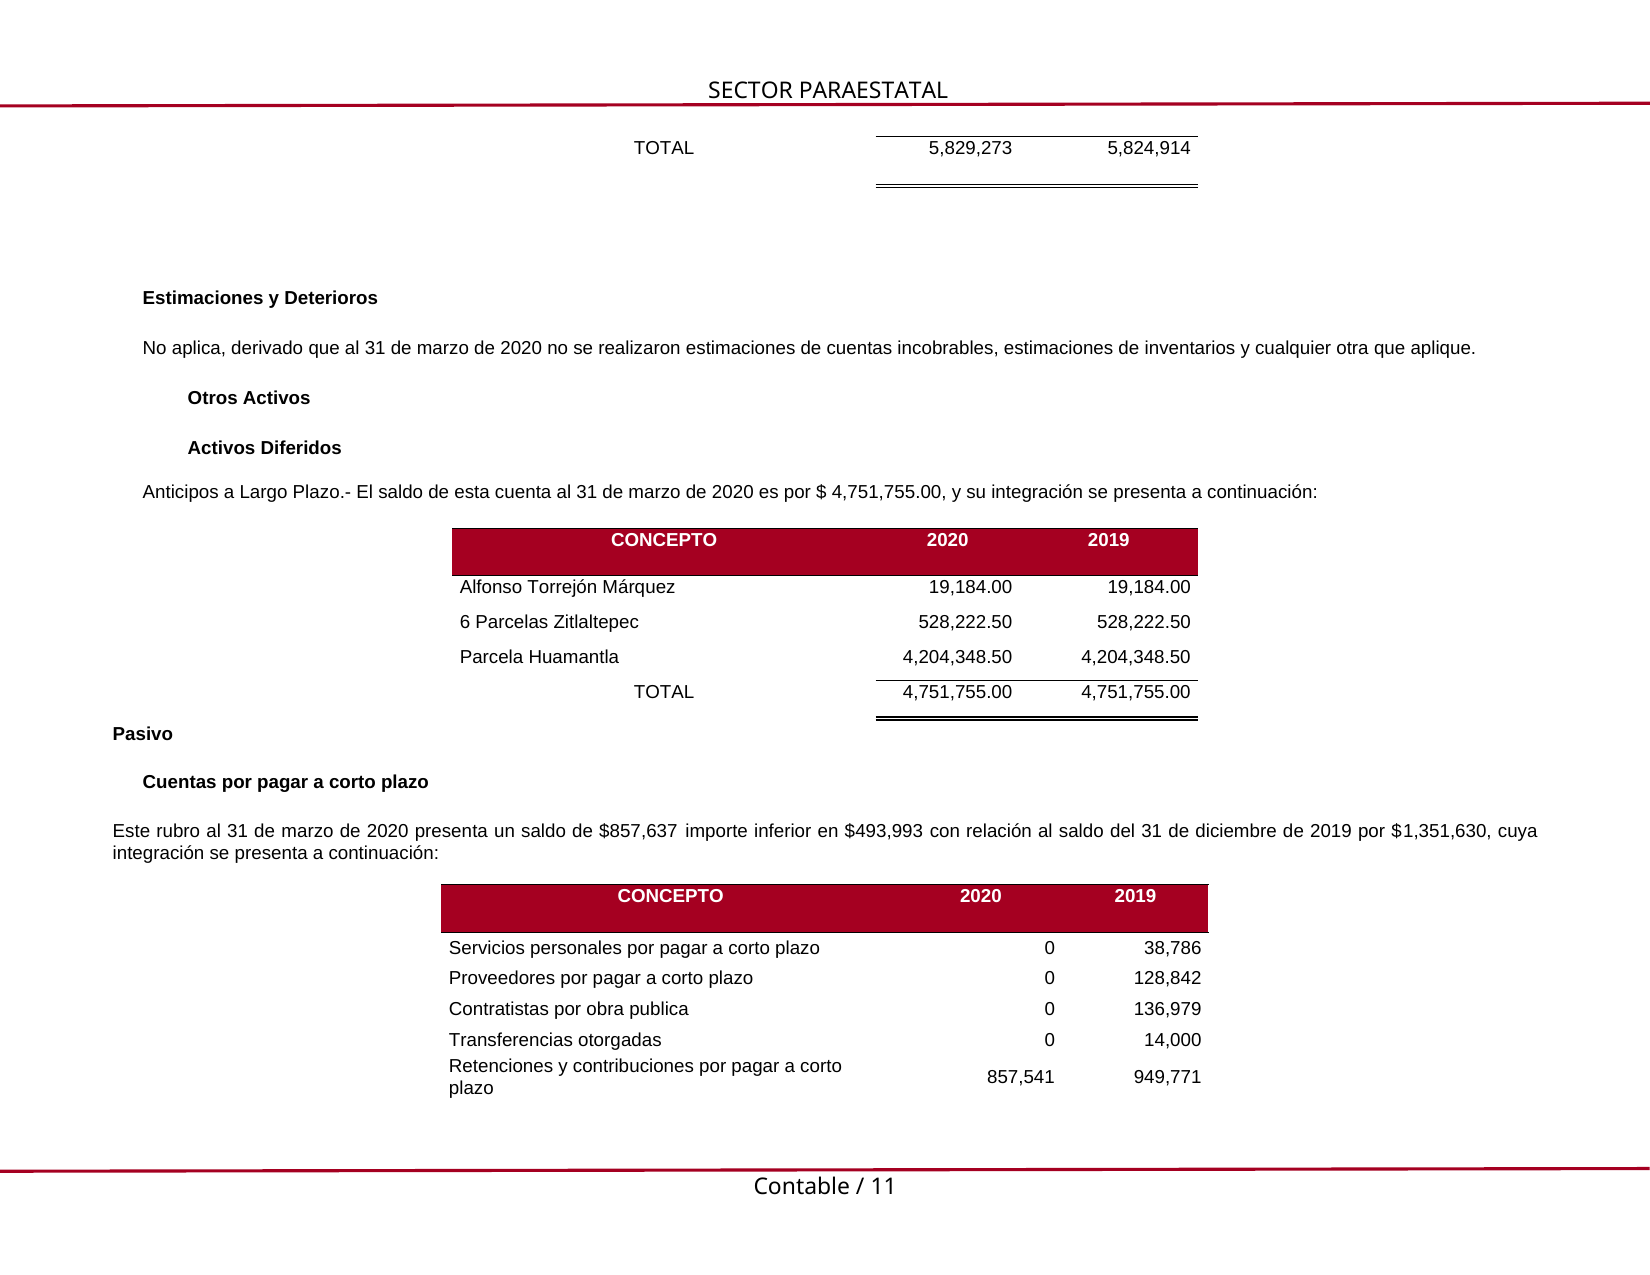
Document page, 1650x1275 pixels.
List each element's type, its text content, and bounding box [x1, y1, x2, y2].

table_cell 6 Parcelas Zitlaltepec [452, 611, 876, 646]
table_cell 5,829,273 [876, 137, 1019, 183]
table_header 2019 [1019, 529, 1198, 575]
table_cell Contratistas por obra publica [441, 993, 899, 1024]
table_cell 0 [899, 933, 1062, 962]
table_cell 38,786 [1062, 933, 1208, 962]
table_cell TOTAL [452, 136, 876, 183]
table_cell 4,204,348.50 [876, 646, 1019, 680]
table_cell Servicios personales por pagar a corto plazo [441, 933, 899, 962]
table_cell 5,824,914 [1019, 137, 1198, 183]
text Activos Diferidos [142, 435, 1537, 460]
text Otros Activos [142, 385, 1537, 410]
table_cell 136,979 [1062, 993, 1208, 1024]
table_cell 857,541 [899, 1055, 1062, 1098]
table_cell 949,771 [1062, 1055, 1208, 1098]
table_cell 528,222.50 [876, 611, 1019, 646]
table_cell Proveedores por pagar a corto plazo [441, 963, 899, 993]
table_cell 528,222.50 [1019, 611, 1198, 646]
table_cell Transferencias otorgadas [441, 1024, 899, 1055]
table_cell 4,751,755.00 [876, 681, 1019, 716]
table_header 2020 [876, 529, 1019, 575]
text Cuentas por pagar a corto plazo [142, 771, 1537, 792]
table_cell TOTAL [452, 680, 876, 716]
table_cell 14,000 [1062, 1024, 1208, 1055]
table_header CONCEPTO [452, 529, 876, 575]
table_header 2020 [899, 885, 1062, 932]
table_cell Parcela Huamantla [452, 646, 876, 680]
table_header CONCEPTO [441, 885, 899, 932]
table_cell 4,204,348.50 [1019, 646, 1198, 680]
text Anticipos a Largo Plazo.- El saldo de esta cuenta al 31 de marzo de 2020 es por $ 4,751,755.00, y su integración se presenta a continuación: [142, 481, 1537, 503]
table_cell 0 [899, 993, 1062, 1024]
table_cell 128,842 [1062, 963, 1208, 993]
table_cell 0 [899, 963, 1062, 993]
text Este rubro al 31 de marzo de 2020 presenta un saldo de $857,637 importe inferior en $493,993 con relación al saldo del 31 de diciembre de 2019 por $1,351,630, cuya integración se presenta a continuación: [112, 820, 1537, 863]
table_cell 0 [899, 1024, 1062, 1055]
table_cell Alfonso Torrejón Márquez [452, 576, 876, 611]
text Estimaciones y Deterioros [142, 285, 1537, 310]
table_cell 19,184.00 [1019, 576, 1198, 611]
table_cell Retenciones y contribuciones por pagar a corto plazo [441, 1055, 899, 1098]
table_cell 4,751,755.00 [1019, 681, 1198, 716]
text No aplica, derivado que al 31 de marzo de 2020 no se realizaron estimaciones de cuentas incobrables, estimaciones de inventarios y cualquier otra que aplique. [142, 335, 1537, 360]
table_header 2019 [1062, 885, 1208, 932]
text Pasivo [112, 721, 1537, 746]
table_cell 19,184.00 [876, 576, 1019, 611]
